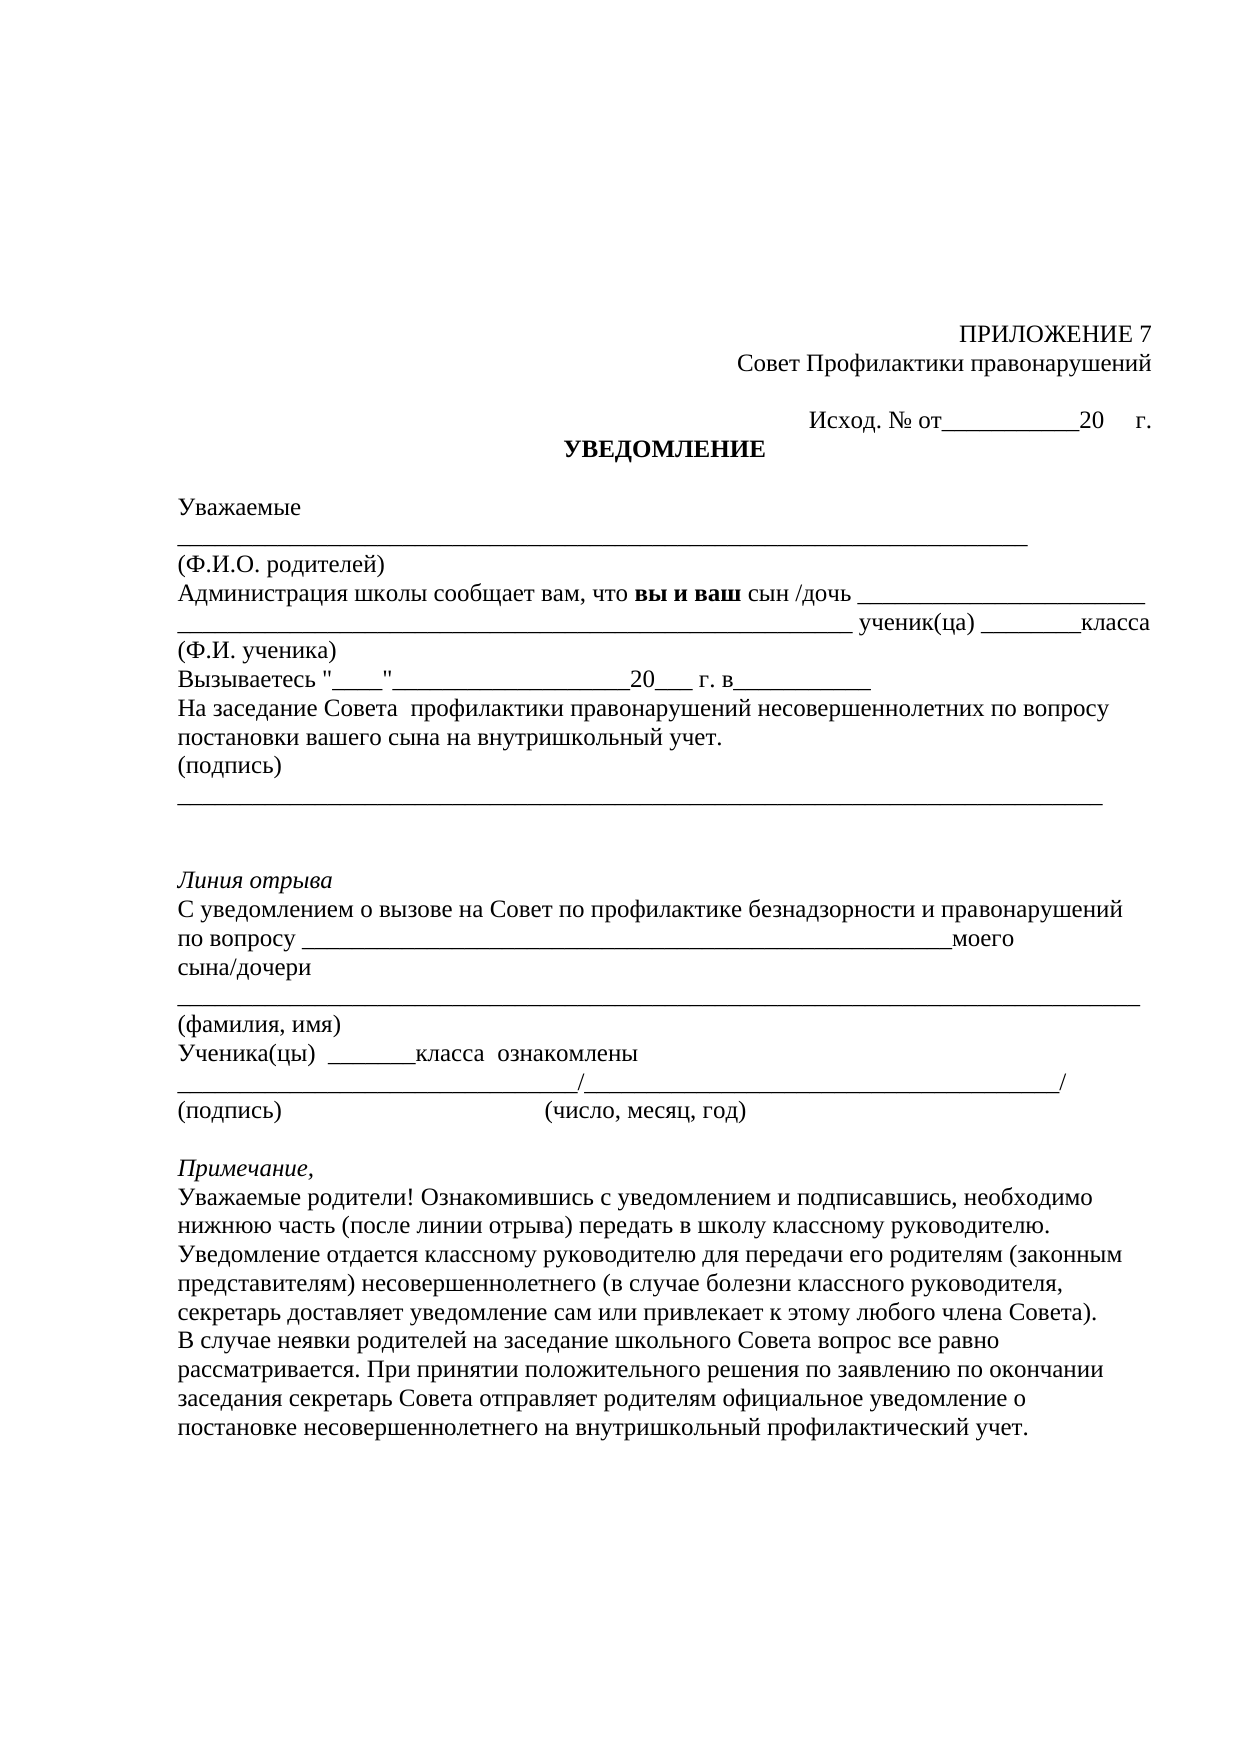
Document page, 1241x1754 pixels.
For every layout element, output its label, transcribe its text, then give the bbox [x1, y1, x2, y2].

text (фамилия, имя) [177, 1009, 1152, 1038]
text (подпись) (число, месяц, год) [177, 1096, 1152, 1124]
text ________________________________/______________________________________/ [177, 1067, 1152, 1096]
text ПРИЛОЖЕНИЕ 7 [177, 319, 1152, 348]
text Уведомление отдается классному руководителю для передачи его родителям (законным представителям) несовершеннолетнего (в случае болезни классного руководителя, секретарь доставляет уведомление сам или привлекает к этому любого члена Совета). [177, 1239, 1152, 1326]
text Примечание, [177, 1153, 1152, 1182]
text Администрация школы сообщает вам, что вы и ваш сын /дочь _______________________ [177, 578, 1152, 607]
text УВЕДОМЛЕНИЕ [177, 434, 1152, 463]
text Вызываетесь "____"___________________20___ г. в___________ [177, 664, 1152, 693]
text (подпись) __________________________________________________________________________ [177, 751, 1152, 808]
text (Ф.И. ученика) [177, 636, 1152, 664]
text Исход. № от___________20 г. [177, 406, 1152, 434]
text Линия отрыва [177, 866, 1152, 894]
text В случае неявки родителей на заседание школьного Совета вопрос все равно рассматривается. При принятии положительного решения по заявлению по окончании заседания секретарь Совета отправляет родителям официальное уведомление о постановке несовершеннолетнего на внутришкольный профилактический учет. [177, 1326, 1152, 1441]
text Уважаемые родители! Ознакомившись с уведомлением и подписавшись, необходимо нижнюю часть (после линии отрыва) передать в школу классному руководителю. [177, 1182, 1152, 1239]
text ______________________________________________________ ученик(ца) ________класса [177, 607, 1152, 636]
text _____________________________________________________________________________ [177, 981, 1152, 1009]
text Уважаемые ____________________________________________________________________ [177, 492, 1152, 549]
text (Ф.И.О. родителей) [177, 549, 1152, 578]
text На заседание Совета профилактики правонарушений несовершеннолетних по вопросу постановки вашего сына на внутришкольный учет. [177, 693, 1152, 751]
text Ученика(цы) _______класса ознакомлены [177, 1038, 1152, 1067]
text С уведомлением о вызове на Совет по профилактике безнадзорности и правонарушений по вопросу ____________________________________________________моего сына/дочери [177, 894, 1152, 981]
text Совет Профилактики правонарушений [177, 348, 1152, 377]
